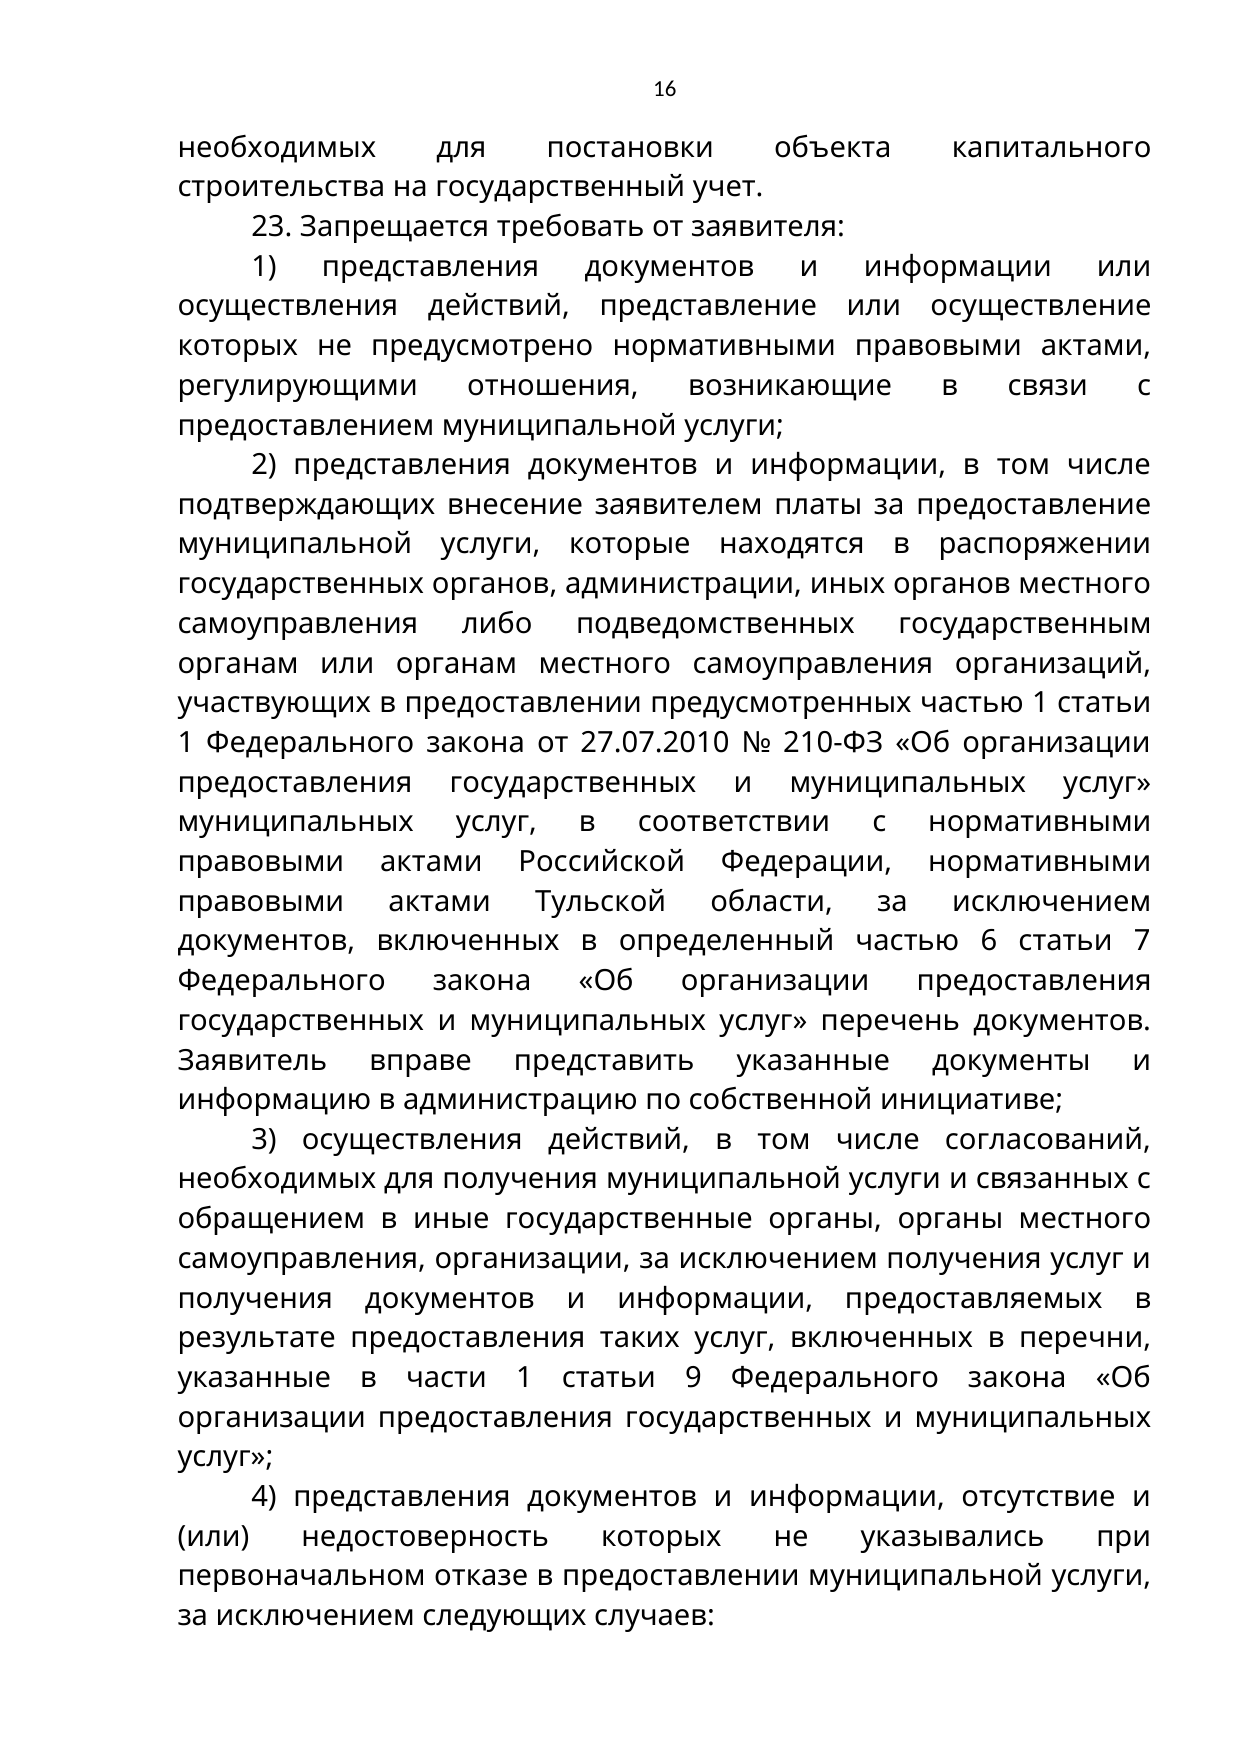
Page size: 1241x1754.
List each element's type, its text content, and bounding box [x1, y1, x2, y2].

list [177, 126, 1152, 205]
list 3) осуществления действий, в том числе согласований, необходимых для получения муниципальной услуги и связанных с обращением в иные государственные органы, органы местного самоуправления, организации, за исключением получения услуг и получения документов и информации, предоставляемых в результате предоставления таких услуг, включенных в перечни, указанные в части 1 статьи 9 Федерального закона «Об организации предоставления государственных и муниципальных услуг»; [177, 1118, 1152, 1475]
list 2) представления документов и информации, в том числе подтверждающих внесение заявителем платы за предоставление муниципальной услуги, которые находятся в распоряжении государственных органов, администрации, иных органов местного самоуправления либо подведомственных государственным органам или органам местного самоуправления организаций, участвующих в предоставлении предусмотренных частью 1 статьи 1 Федерального закона от 27.07.2010 № 210-ФЗ «Об организации предоставления государственных и муниципальных услуг» муниципальных услуг, в соответствии с нормативными правовыми актами Российской Федерации, нормативными правовыми актами Тульской области, за исключением документов, включенных в определенный частью 6 статьи 7 Федерального закона «Об организации предоставления государственных и муниципальных услуг» перечень документов. Заявитель вправе представить указанные документы и информацию в администрацию по собственной инициативе; [177, 443, 1152, 1118]
list 1) представления документов и информации или осуществления действий, представление или осуществление которых не предусмотрено нормативными правовыми актами, регулирующими отношения, возникающие в связи с предоставлением муниципальной услуги; [177, 245, 1152, 443]
text 4) представления документов и информации, отсутствие и (или) недостоверность которых не указывались при первоначальном отказе в предоставлении муниципальной услуги, за исключением следующих случаев: [177, 1475, 1152, 1634]
list 23. Запрещается требовать от заявителя: [177, 205, 1152, 245]
